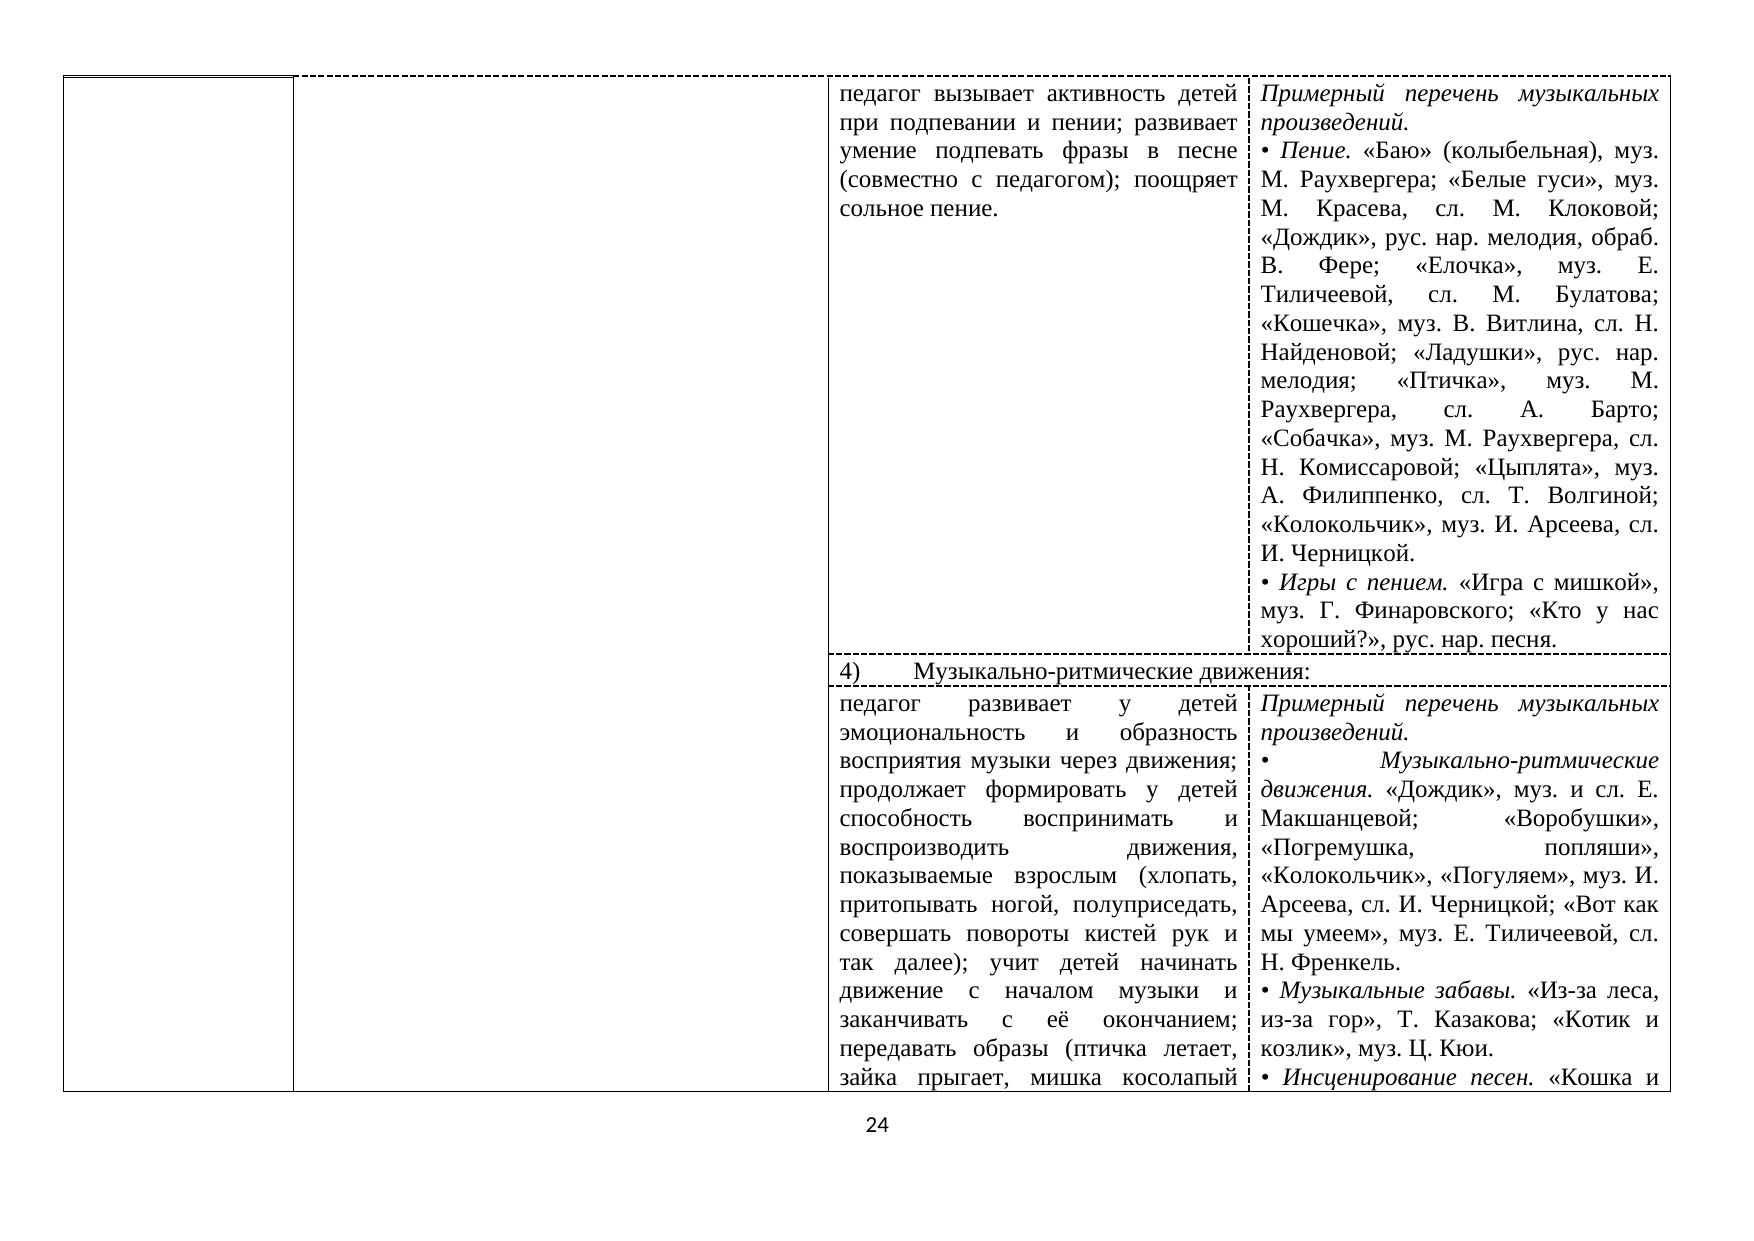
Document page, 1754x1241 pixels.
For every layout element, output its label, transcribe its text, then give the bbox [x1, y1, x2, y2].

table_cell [829, 685, 1249, 1091]
table_cell Примерный перечень музыкальных произведений. • Пение. «Баю» (колыбельная), муз. М. Раухвергера; «Белые гуси», муз. М. Красева, сл. М. Клоковой; «Дождик», рус. нар. мелодия, обраб. В. Фере; «Елочка», муз. Е. Тиличеевой, сл. М. Булатова; «Кошечка», муз. В. Витлина, сл. Н. Найденовой; «Ладушки», рус. нар. мелодия; «Птичка», муз. М. Раухвергера, сл. А. Барто; «Собачка», муз. М. Раухвергера, сл. Н. Комиссаровой; «Цыплята», муз. А. Филиппенко, сл. Т. Волгиной; «Колокольчик», муз. И. Арсеева, сл. И. Черницкой. • Игры с пением. «Игра с мишкой», муз. Г. Финаровского; «Кто у нас хороший?», рус. нар. песня. [1249, 75, 1670, 653]
table_cell педагог вызывает активность детей при подпевании и пении; развивает умение подпевать фразы в песне (совместно с педагогом); поощряет сольное пение. [828, 75, 1249, 653]
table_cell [1249, 685, 1670, 1091]
table_cell 4) Музыкально-ритмические движения: [829, 653, 1670, 685]
